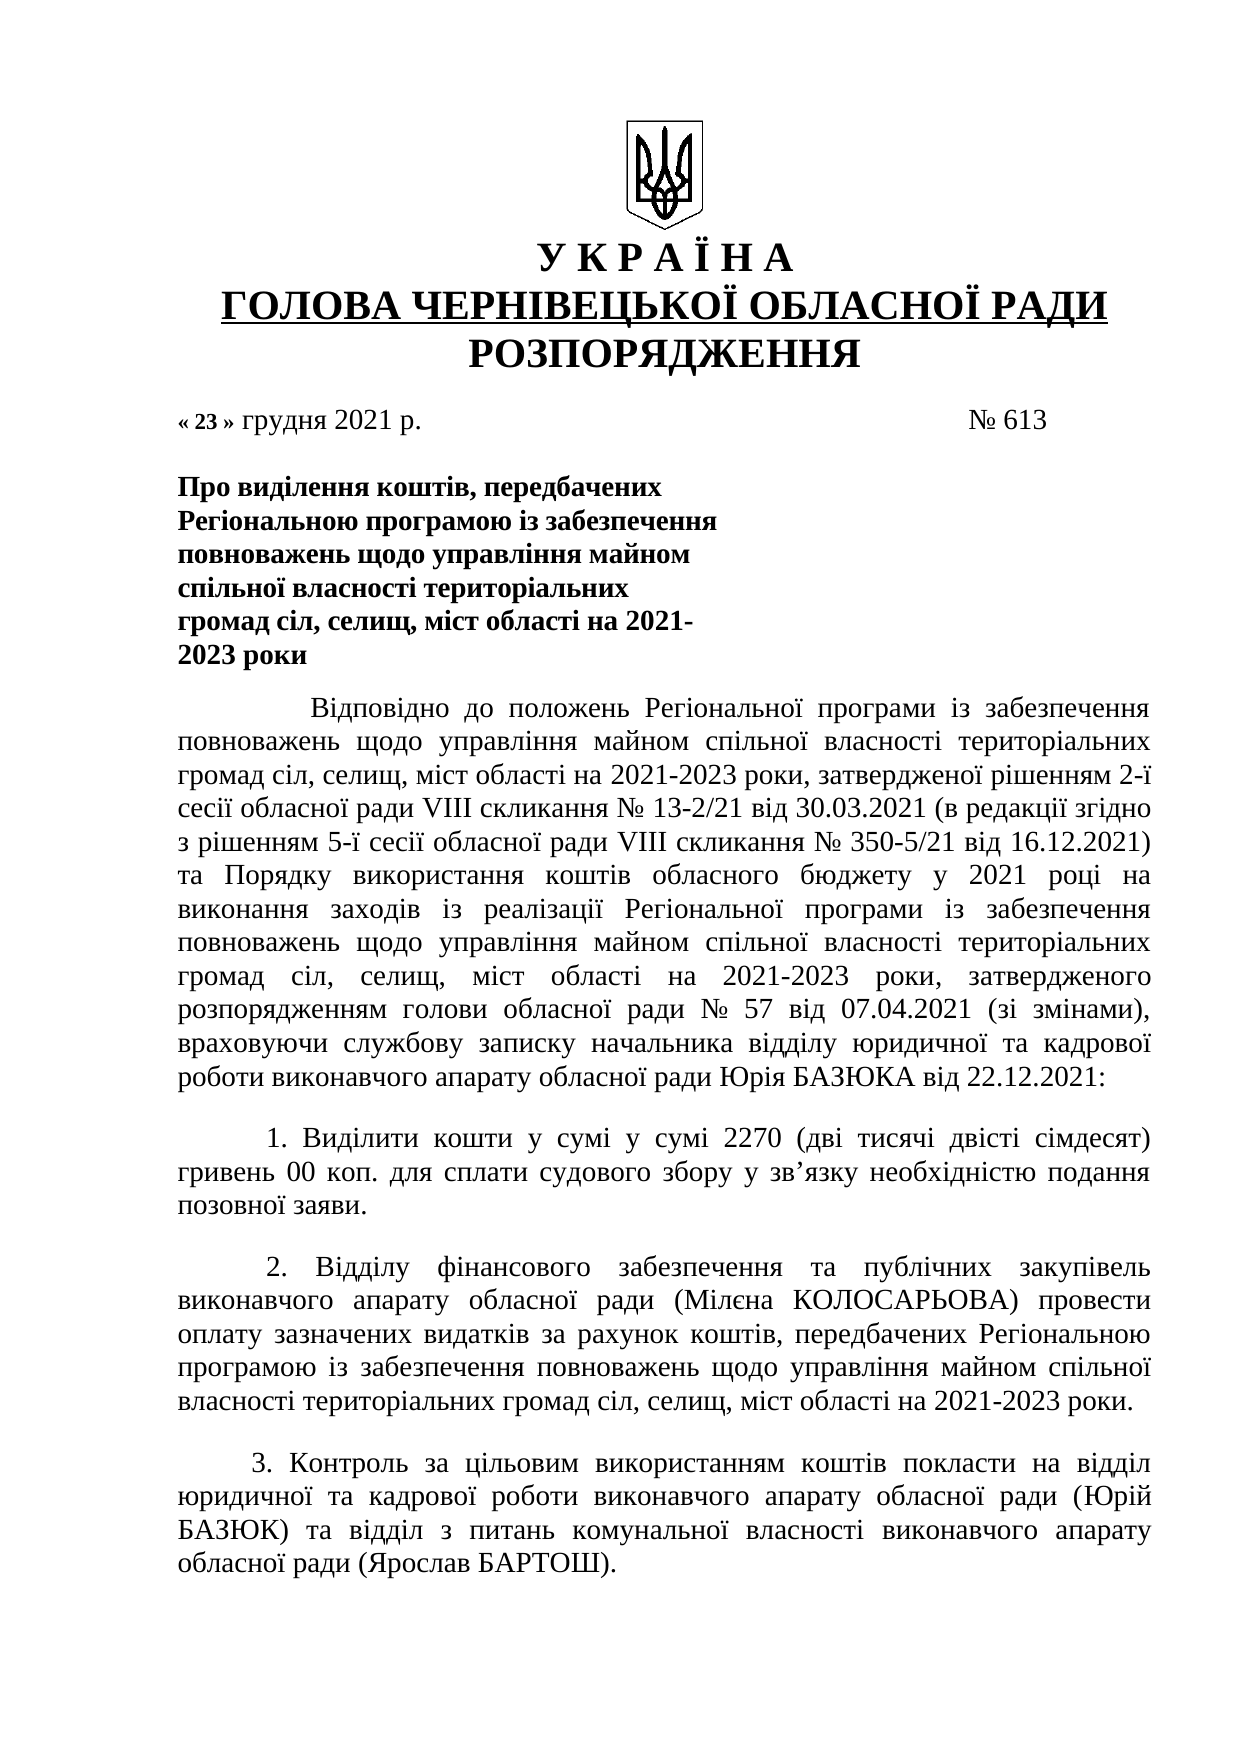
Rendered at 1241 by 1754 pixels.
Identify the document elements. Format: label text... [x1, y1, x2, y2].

table_header Про виділення коштів, передбачених Регіональною програмою із забезпечення повноважень щодо управління майном спільної власності територіальних громад сіл, селищ, міст області на 2021-2023 роки [166, 469, 738, 671]
text Відповідно до положень Регіональної програми із забезпечення повноважень щодо управління майном спільної власності територіальних громад сіл, селищ, міст області на 2021-2023 роки, затвердженої рішенням 2-ї сесії обласної ради VІІI скликання № 13-2/21 від 30.03.2021 (в редакції згідно з рішенням 5-ї сесії обласної ради VІІI скликання № 350-5/21 від 16.12.2021) та Порядку використання коштів обласного бюджету у 2021 році на виконання заходів із реалізації Регіональної програми із забезпечення повноважень щодо управління майном спільної власності територіальних громад сіл, селищ, міст області на 2021-2023 роки, затвердженого розпорядженням голови обласної ради № 57 від 07.04.2021 (зі змінами), враховуючи службову записку начальника відділу юридичної та кадрової роботи виконавчого апарату обласної ради Юрія БАЗЮКА від 22.12.2021: [177, 690, 1152, 1092]
picture [624, 118, 705, 233]
text РОЗПОРЯДЖЕННЯ [177, 328, 1152, 376]
text 2. Відділу фінансового забезпечення та публічних закупівель виконавчого апарату обласної ради (Мілєна КОЛОСАРЬОВА) провести оплату зазначених видатків за рахунок коштів, передбачених Регіональною програмою із забезпечення повноважень щодо управління майном спільної власності територіальних громад сіл, селищ, міст області на 2021-2023 роки. [177, 1249, 1152, 1417]
text У К Р А Ї Н А [177, 232, 1152, 280]
text 3. Контроль за цільовим використанням коштів покласти на відділ юридичної та кадрової роботи виконавчого апарату обласної ради (Юрій БАЗЮК) та відділ з питань комунальної власності виконавчого апарату обласної ради (Ярослав БАРТОШ). [177, 1445, 1152, 1579]
text 1. Виділити кошти у сумі у сумі 2270 (дві тисячі двісті сімдесят) гривень 00 коп. для сплати судового збору у зв’язку необхідністю подання позовної заяви. [177, 1120, 1152, 1221]
text « 23 » грудня 2021 р. № 613 [177, 402, 1152, 436]
text ГОЛОВА ЧЕРНІВЕЦЬКОЇ ОБЛАСНОЇ РАДИ [177, 280, 1152, 328]
